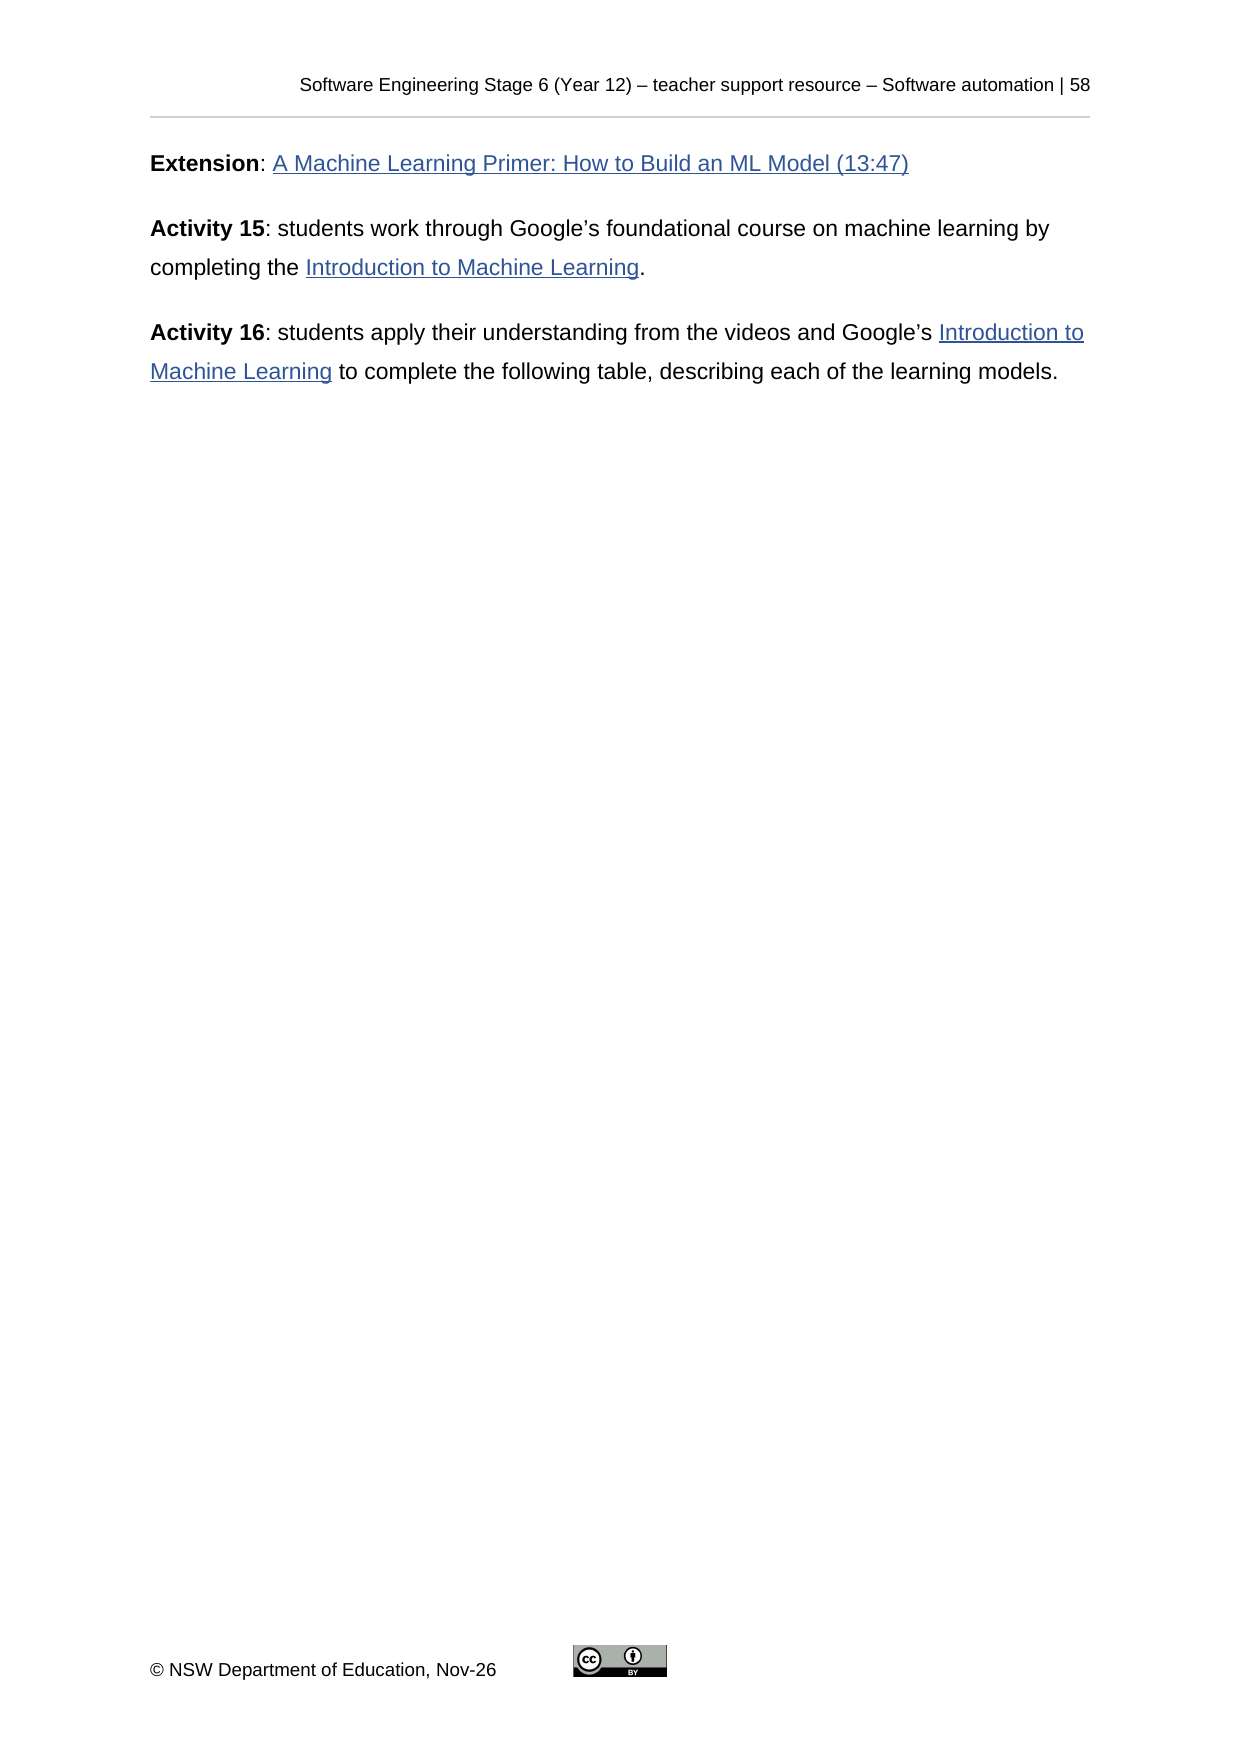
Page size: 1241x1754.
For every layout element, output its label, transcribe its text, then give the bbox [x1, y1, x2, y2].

text Activity 16: students apply their understanding from the videos and Google’s Introduction to Machine Learning to complete the following table, describing each of the learning models. [150, 318, 1090, 384]
text Extension: A Machine Learning Primer: How to Build an ML Model (13:47) [150, 150, 1090, 176]
picture [573, 1645, 667, 1677]
text Activity 15: students work through Google’s foundational course on machine learning by completing the Introduction to Machine Learning. [150, 214, 1090, 280]
